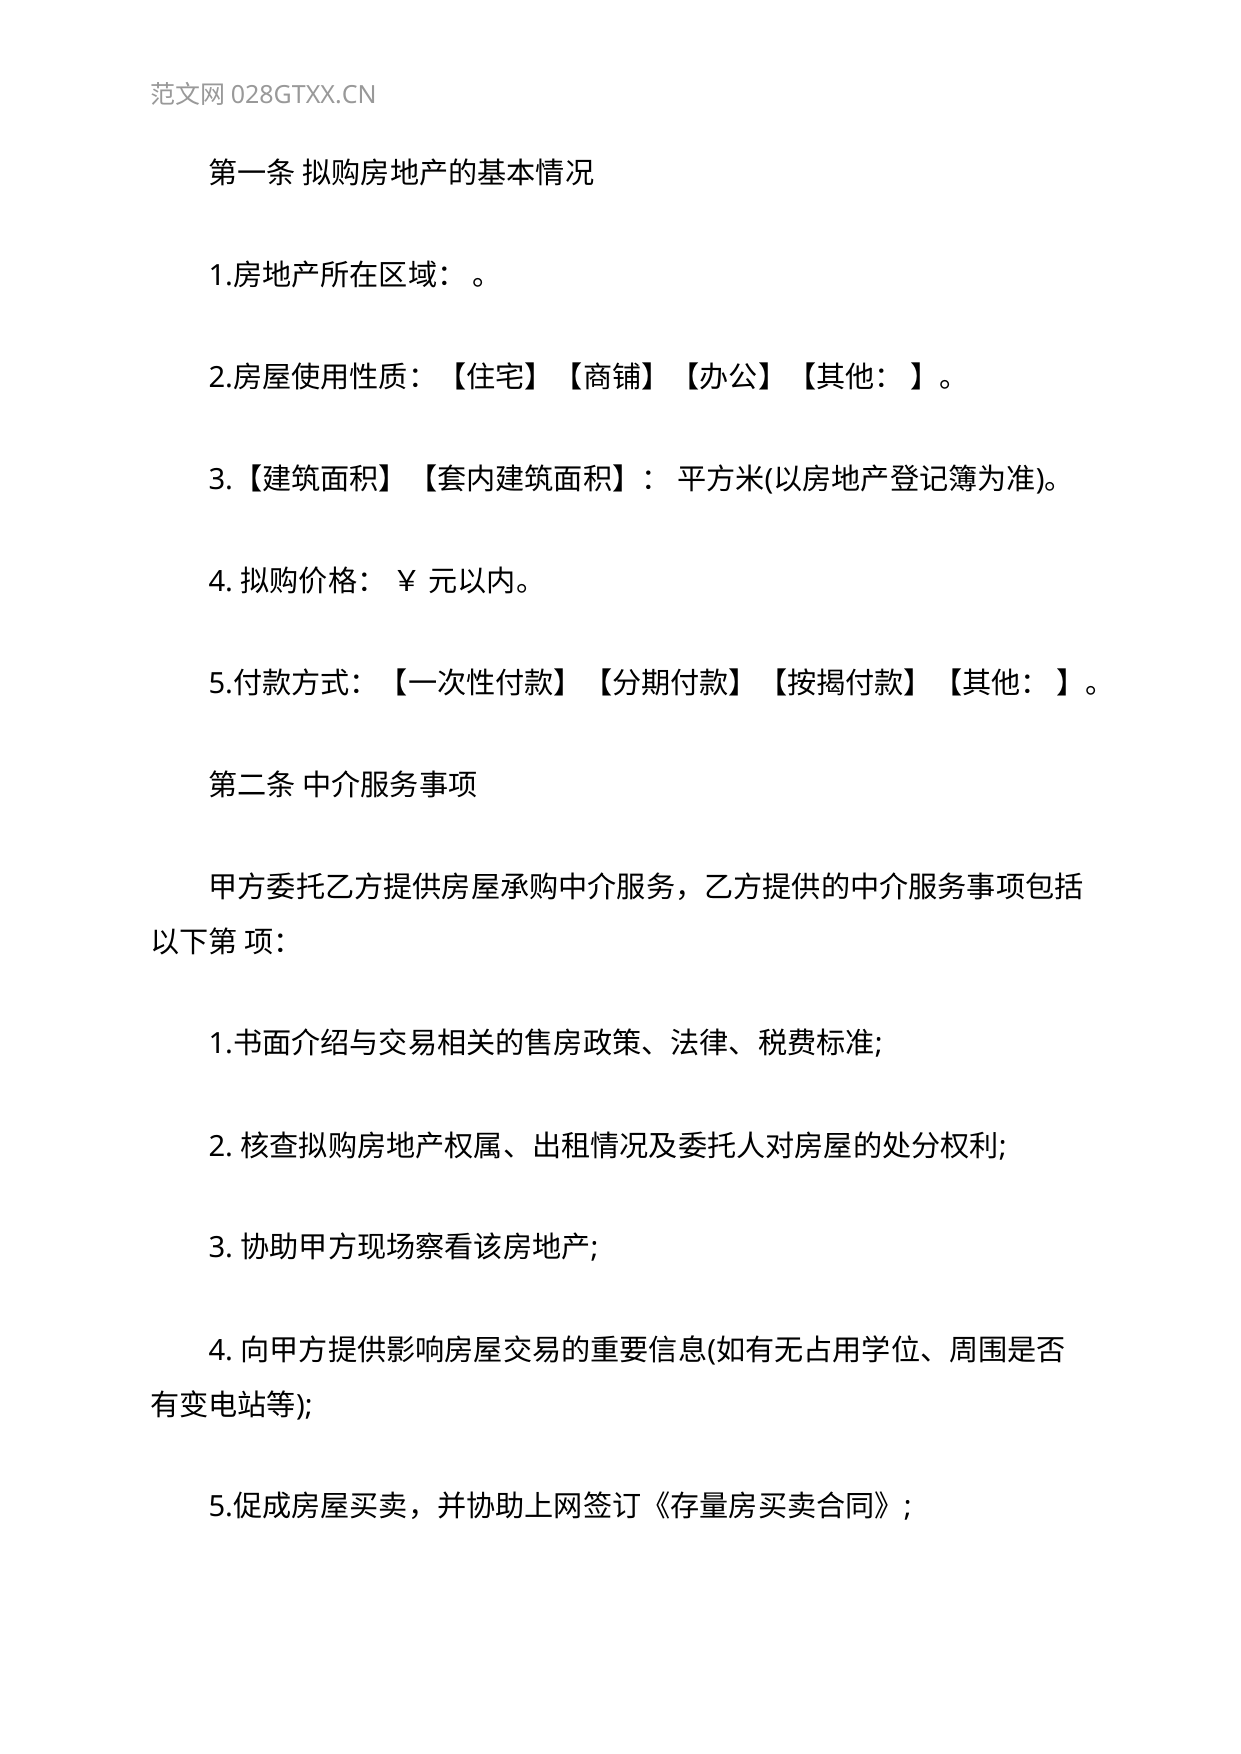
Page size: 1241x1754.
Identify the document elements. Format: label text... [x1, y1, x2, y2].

text 4. 向甲方提供影响房屋交易的重要信息(如有无占用学位、周围是否有变电站等); [150, 1326, 1090, 1423]
text 3. 协助甲方现场察看该房地产; [150, 1224, 1090, 1266]
text 4. 拟购价格： ￥ 元以内。 [150, 558, 1090, 600]
text 5.促成房屋买卖，并协助上网签订《存量房买卖合同》; [150, 1483, 1090, 1525]
text 2.房屋使用性质：【住宅】【商铺】【办公】【其他： 】。 [150, 354, 1090, 396]
text 3.【建筑面积】【套内建筑面积】： 平方米(以房地产登记簿为准)。 [150, 456, 1090, 498]
text 第一条 拟购房地产的基本情况 [150, 150, 1090, 192]
text 5.付款方式：【一次性付款】【分期付款】【按揭付款】【其他： 】。 [150, 660, 1090, 702]
text 甲方委托乙方提供房屋承购中介服务，乙方提供的中介服务事项包括以下第 项： [150, 863, 1090, 961]
text 1.书面介绍与交易相关的售房政策、法律、税费标准; [150, 1020, 1090, 1062]
text 第二条 中介服务事项 [150, 762, 1090, 804]
text 2. 核查拟购房地产权属、出租情况及委托人对房屋的处分权利; [150, 1122, 1090, 1164]
text 1.房地产所在区域： 。 [150, 252, 1090, 294]
